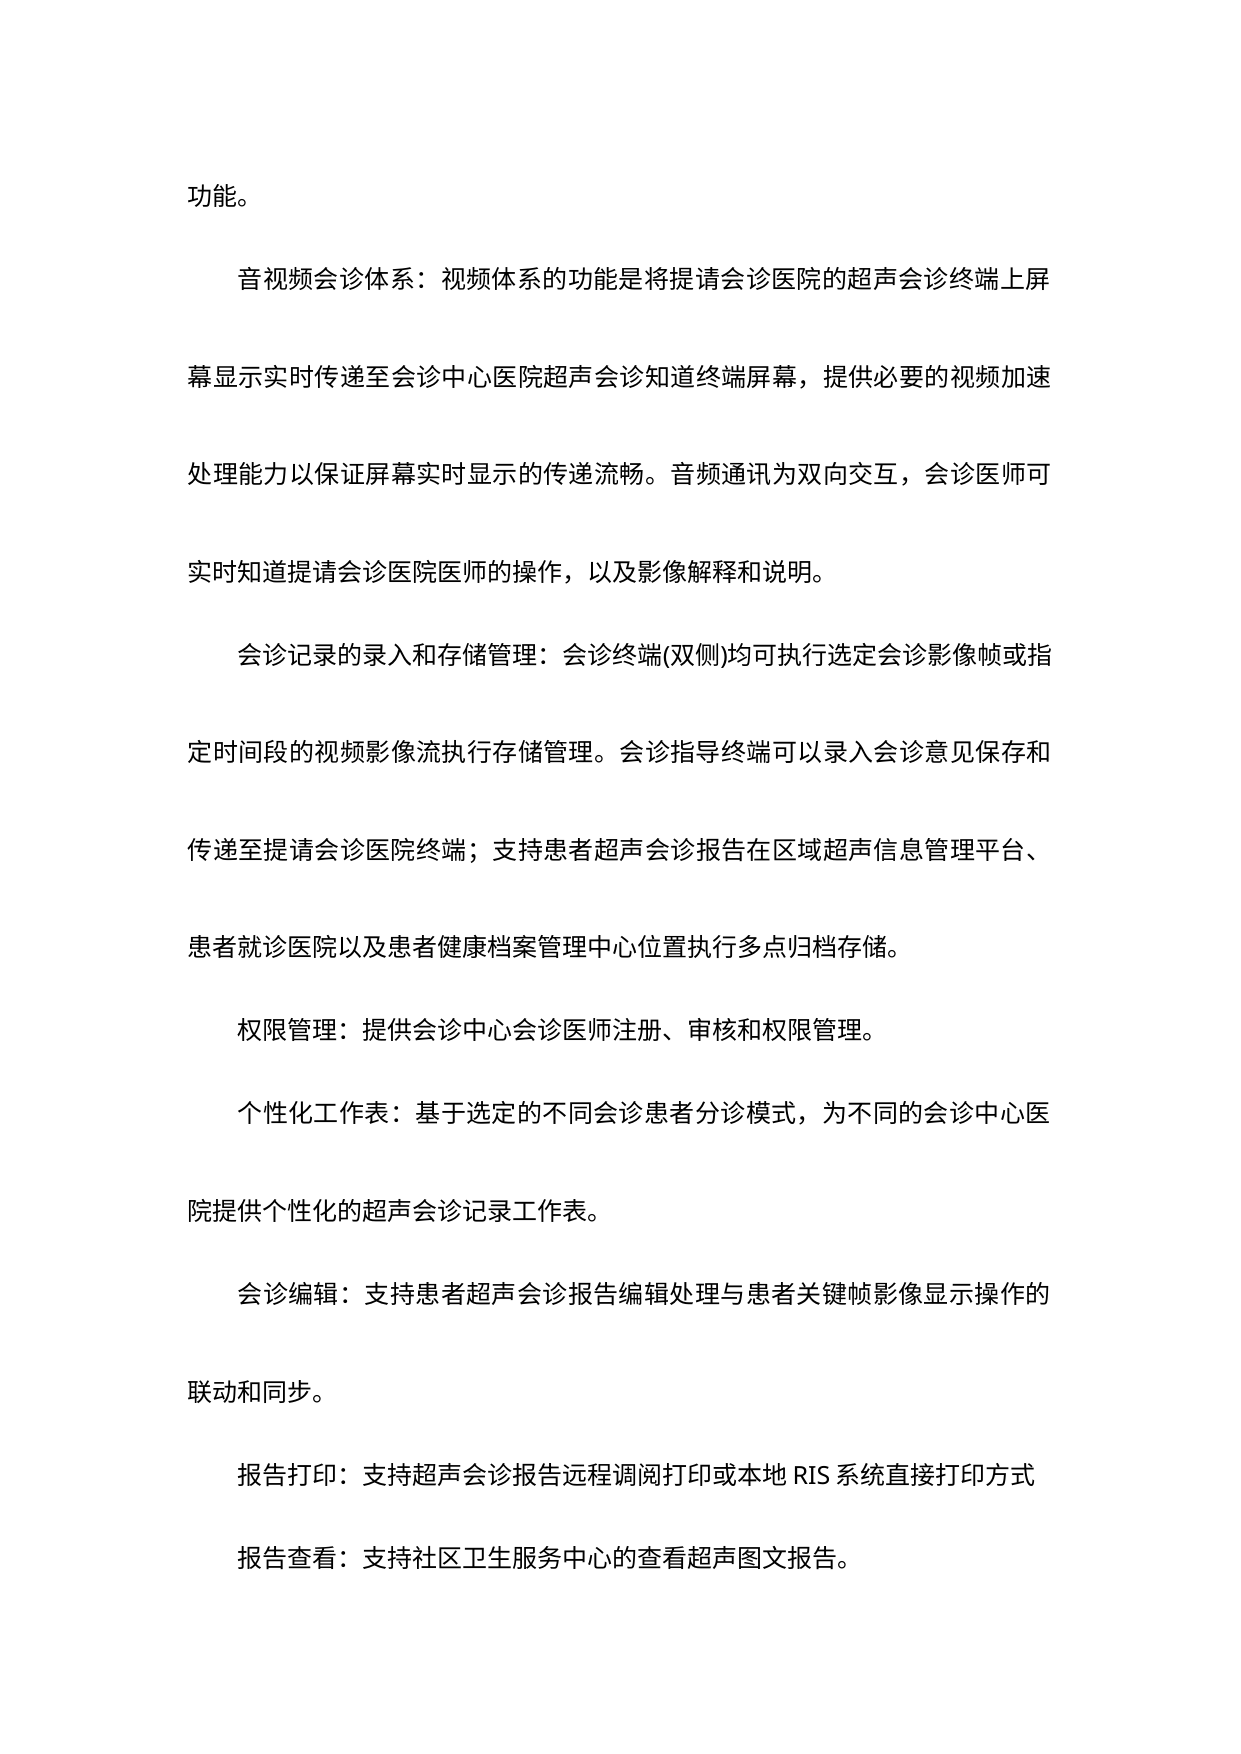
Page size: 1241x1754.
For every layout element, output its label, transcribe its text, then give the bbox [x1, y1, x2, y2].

text 报告查看：支持社区卫生服务中心的查看超声图文报告。 [187, 1524, 1053, 1589]
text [187, 162, 1053, 227]
text 会诊记录的录入和存储管理：会诊终端(双侧)均可执行选定会诊影像帧或指定时间段的视频影像流执行存储管理。会诊指导终端可以录入会诊意见保存和传递至提请会诊医院终端；支持患者超声会诊报告在区域超声信息管理平台、患者就诊医院以及患者健康档案管理中心位置执行多点归档存储。 [187, 621, 1053, 978]
text 音视频会诊体系：视频体系的功能是将提请会诊医院的超声会诊终端上屏幕显示实时传递至会诊中心医院超声会诊知道终端屏幕，提供必要的视频加速处理能力以保证屏幕实时显示的传递流畅。音频通讯为双向交互，会诊医师可实时知道提请会诊医院医师的操作，以及影像解释和说明。 [187, 245, 1053, 603]
text 个性化工作表：基于选定的不同会诊患者分诊模式，为不同的会诊中心医院提供个性化的超声会诊记录工作表。 [187, 1079, 1053, 1242]
text 权限管理：提供会诊中心会诊医师注册、审核和权限管理。 [187, 996, 1053, 1061]
text 报告打印：支持超声会诊报告远程调阅打印或本地RIS系统直接打印方式 [187, 1441, 1053, 1506]
text 会诊编辑：支持患者超声会诊报告编辑处理与患者关键帧影像显示操作的联动和同步。 [187, 1260, 1053, 1423]
